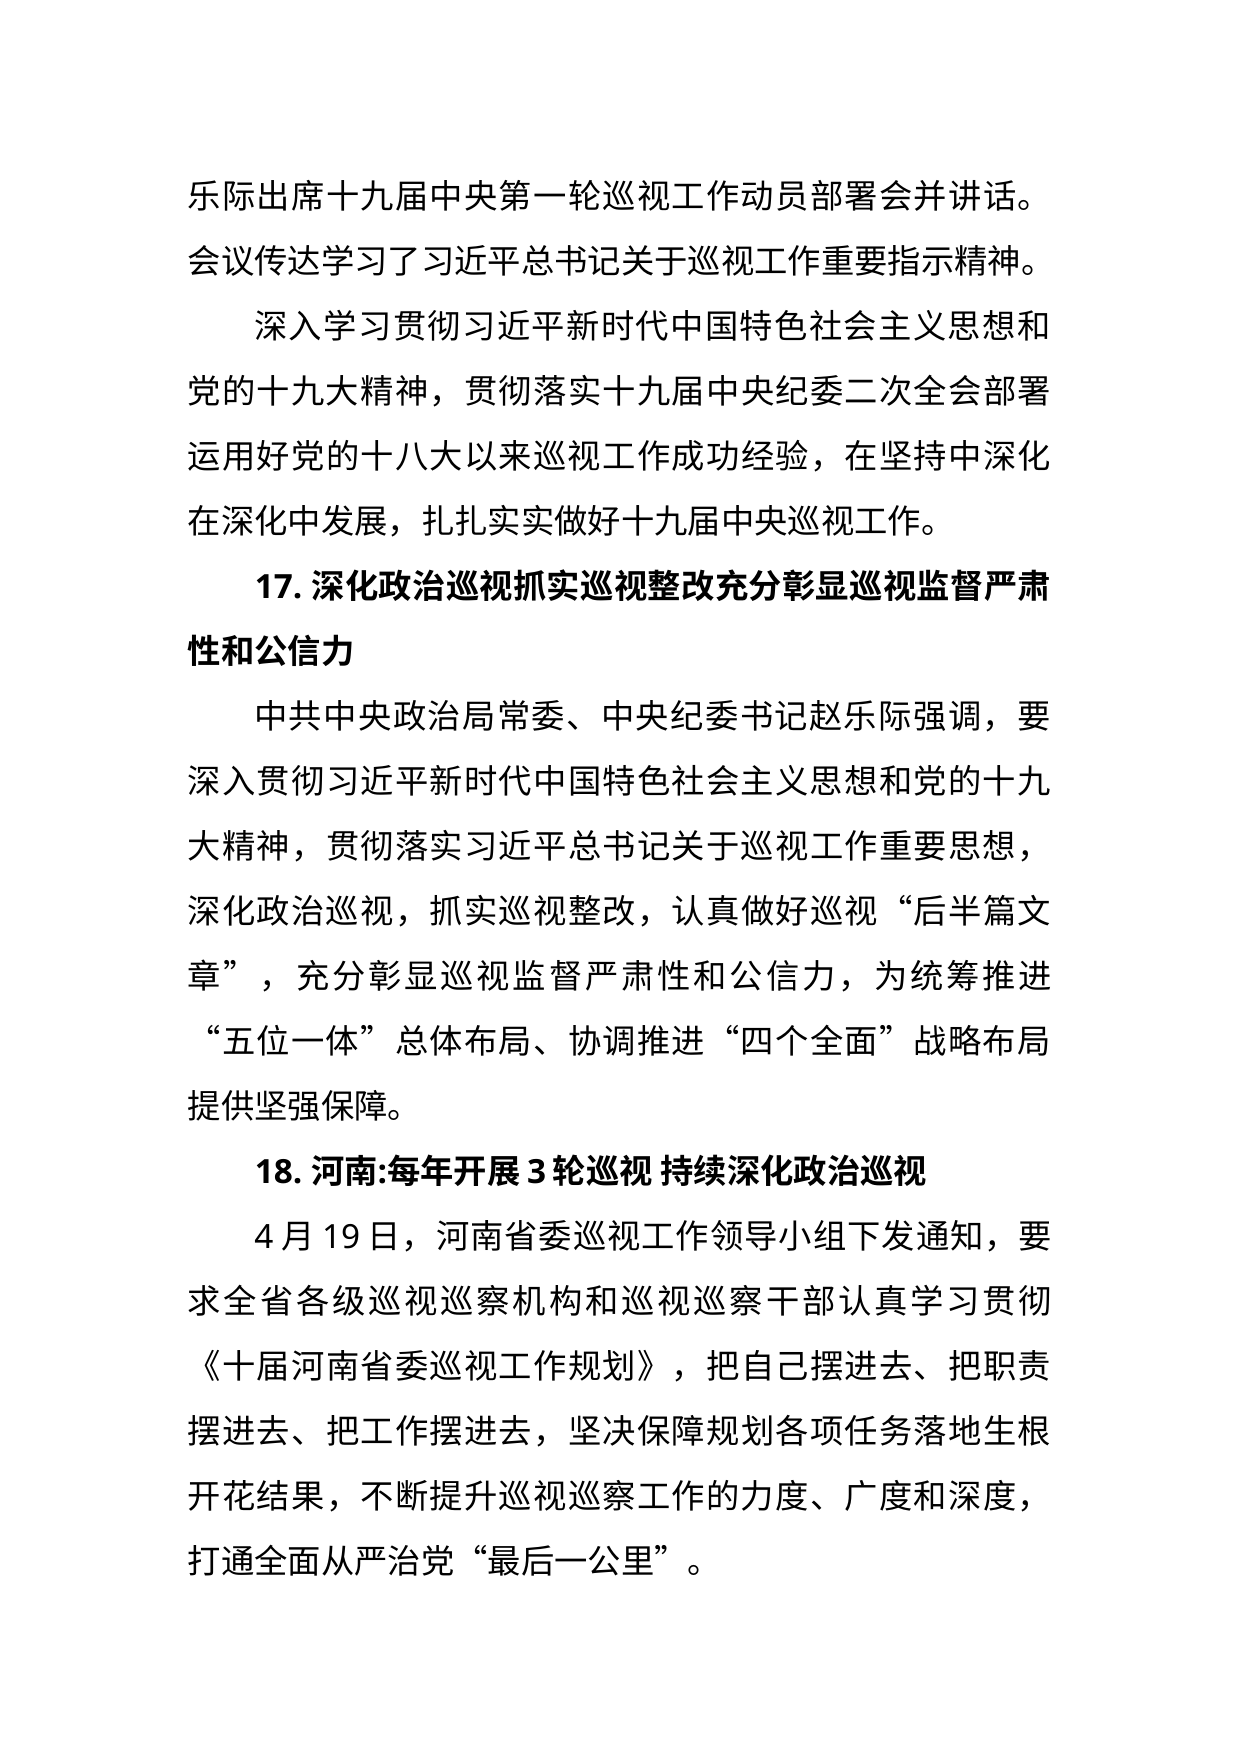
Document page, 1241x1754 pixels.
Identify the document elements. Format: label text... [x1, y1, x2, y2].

text 18. 河南:每年开展3轮巡视 持续深化政治巡视 [187, 1137, 1053, 1202]
text 中共中央政治局常委、中央纪委书记赵乐际强调，要深入贯彻习近平新时代中国特色社会主义思想和党的十九大精神，贯彻落实习近平总书记关于巡视工作重要思想，深化政治巡视，抓实巡视整改，认真做好巡视“后半篇文章”，充分彰显巡视监督严肃性和公信力，为统筹推进“五位一体”总体布局、协调推进“四个全面”战略布局提供坚强保障。 [187, 682, 1053, 1137]
text 4月19日，河南省委巡视工作领导小组下发通知，要求全省各级巡视巡察机构和巡视巡察干部认真学习贯彻《十届河南省委巡视工作规划》，把自己摆进去、把职责摆进去、把工作摆进去，坚决保障规划各项任务落地生根、开花结果，不断提升巡视巡察工作的力度、广度和深度，打通全面从严治党“最后一公里”。 [187, 1202, 1053, 1592]
text 17. 深化政治巡视抓实巡视整改充分彰显巡视监督严肃性和公信力 [187, 552, 1053, 682]
text 深入学习贯彻习近平新时代中国特色社会主义思想和党的十九大精神，贯彻落实十九届中央纪委二次全会部署，运用好党的十八大以来巡视工作成功经验，在坚持中深化、在深化中发展，扎扎实实做好十九届中央巡视工作。 [187, 292, 1053, 552]
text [187, 162, 1053, 292]
